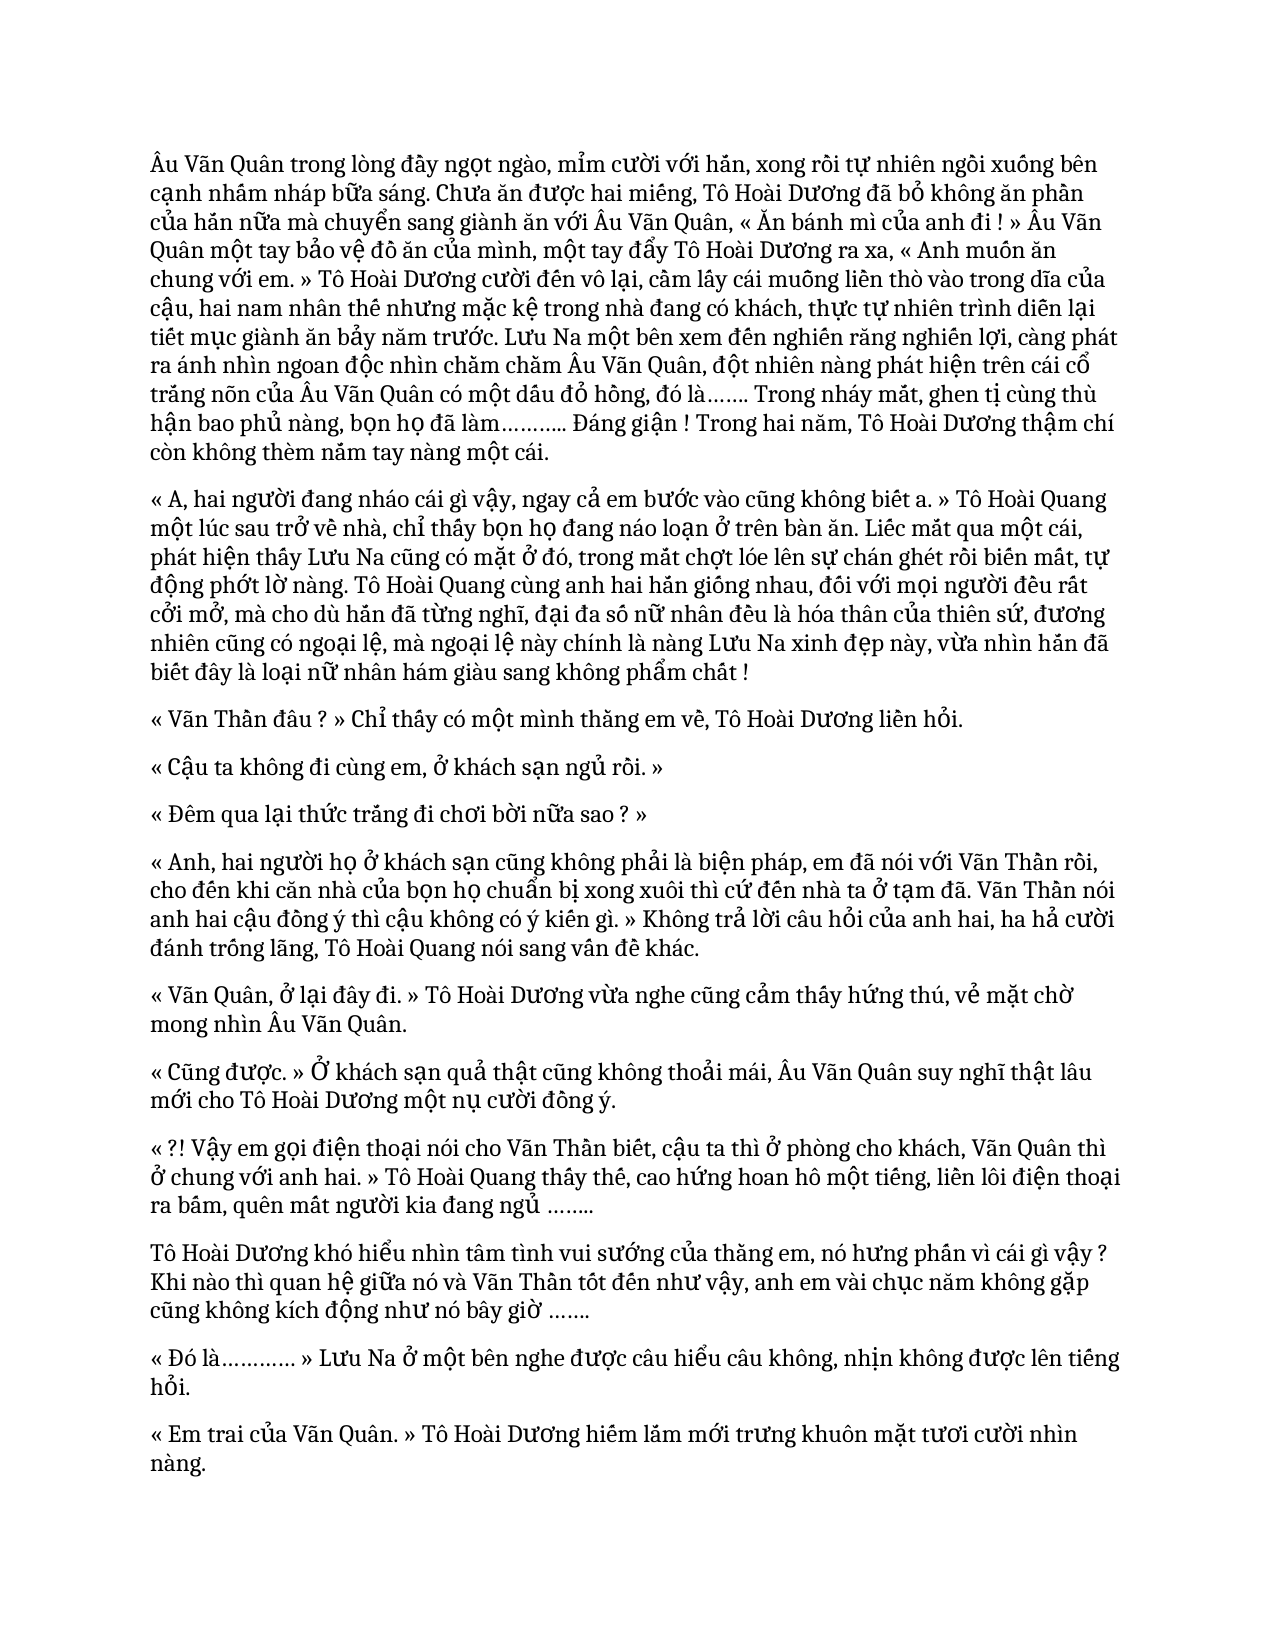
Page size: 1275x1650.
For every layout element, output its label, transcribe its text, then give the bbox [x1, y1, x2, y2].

text Tô Hoài Dương khó hiểu nhìn tâm tình vui sướng của thằng em, nó hưng phấn vì cái gì vậy ? Khi nào thì quan hệ giữa nó và Vãn Thần tốt đến như vậy, anh em vài chục năm không gặp cũng không kích động như nó bây giờ ……. [150, 1239, 1125, 1325]
text « Cũng được. » Ở khách sạn quả thật cũng không thoải mái, Âu Vãn Quân suy nghĩ thật lâu mới cho Tô Hoài Dương một nụ cười đồng ý. [150, 1057, 1125, 1115]
text « A, hai người đang nháo cái gì vậy, ngay cả em bước vào cũng không biết a. » Tô Hoài Quang một lúc sau trở về nhà, chỉ thấy bọn họ đang náo loạn ở trên bàn ăn. Liếc mắt qua một cái, phát hiện thấy Lưu Na cũng có mặt ở đó, trong mắt chợt lóe lên sự chán ghét rồi biến mất, tự động phớt lờ nàng. Tô Hoài Quang cùng anh hai hắn giống nhau, đối với mọi người đều rất cởi mở, mà cho dù hắn đã từng nghĩ, đại đa số nữ nhân đều là hóa thân của thiên sứ, đương nhiên cũng có ngoại lệ, mà ngoại lệ này chính là nàng Lưu Na xinh đẹp này, vừa nhìn hắn đã biết đây là loại nữ nhân hám giàu sang không phẩm chất ! [150, 485, 1125, 686]
text « Vãn Thần đâu ? » Chỉ thấy có một mình thằng em về, Tô Hoài Dương liền hỏi. [150, 705, 1125, 734]
text « Em trai của Vãn Quân. » Tô Hoài Dương hiếm lắm mới trưng khuôn mặt tươi cười nhìn nàng. [150, 1420, 1125, 1477]
text « ?! Vậy em gọi điện thoại nói cho Vãn Thần biết, cậu ta thì ở phòng cho khách, Vãn Quân thì ở chung với anh hai. » Tô Hoài Quang thấy thế, cao hứng hoan hô một tiếng, liền lôi điện thoại ra bấm, quên mất người kia đang ngủ …….. [150, 1134, 1125, 1220]
text « Vãn Quân, ở lại đây đi. » Tô Hoài Dương vừa nghe cũng cảm thấy hứng thú, vẻ mặt chờ mong nhìn Âu Vãn Quân. [150, 981, 1125, 1039]
text Âu Vãn Quân trong lòng đầy ngọt ngào, mỉm cười với hắn, xong rồi tự nhiên ngồi xuống bên cạnh nhấm nháp bữa sáng. Chưa ăn được hai miếng, Tô Hoài Dương đã bỏ không ăn phần của hắn nữa mà chuyển sang giành ăn với Âu Vãn Quân, « Ăn bánh mì của anh đi ! » Âu Vãn Quân một tay bảo vệ đồ ăn của mình, một tay đẩy Tô Hoài Dương ra xa, « Anh muốn ăn chung với em. » Tô Hoài Dương cười đến vô lại, cầm lấy cái muỗng liền thò vào trong dĩa của cậu, hai nam nhân thế nhưng mặc kệ trong nhà đang có khách, thực tự nhiên trình diễn lại tiết mục giành ăn bảy năm trước. Lưu Na một bên xem đến nghiến răng nghiến lợi, càng phát ra ánh nhìn ngoan độc nhìn chằm chằm Âu Vãn Quân, đột nhiên nàng phát hiện trên cái cổ trắng nõn của Âu Vãn Quân có một dấu đỏ hồng, đó là……. Trong nháy mắt, ghen tị cùng thù hận bao phủ nàng, bọn họ đã làm……….. Đáng giận ! Trong hai năm, Tô Hoài Dương thậm chí còn không thèm nắm tay nàng một cái. [150, 150, 1125, 466]
text « Anh, hai người họ ở khách sạn cũng không phải là biện pháp, em đã nói với Vãn Thần rồi, cho đến khi căn nhà của bọn họ chuẩn bị xong xuôi thì cứ đến nhà ta ở tạm đã. Vãn Thần nói anh hai cậu đồng ý thì cậu không có ý kiến gì. » Không trả lời câu hỏi của anh hai, ha hả cười đánh trống lãng, Tô Hoài Quang nói sang vấn đề khác. [150, 847, 1125, 962]
text « Đó là………… » Lưu Na ở một bên nghe được câu hiểu câu không, nhịn không được lên tiếng hỏi. [150, 1344, 1125, 1401]
text « Cậu ta không đi cùng em, ở khách sạn ngủ rồi. » [150, 752, 1125, 781]
text « Đêm qua lại thức trắng đi chơi bời nữa sao ? » [150, 800, 1125, 829]
